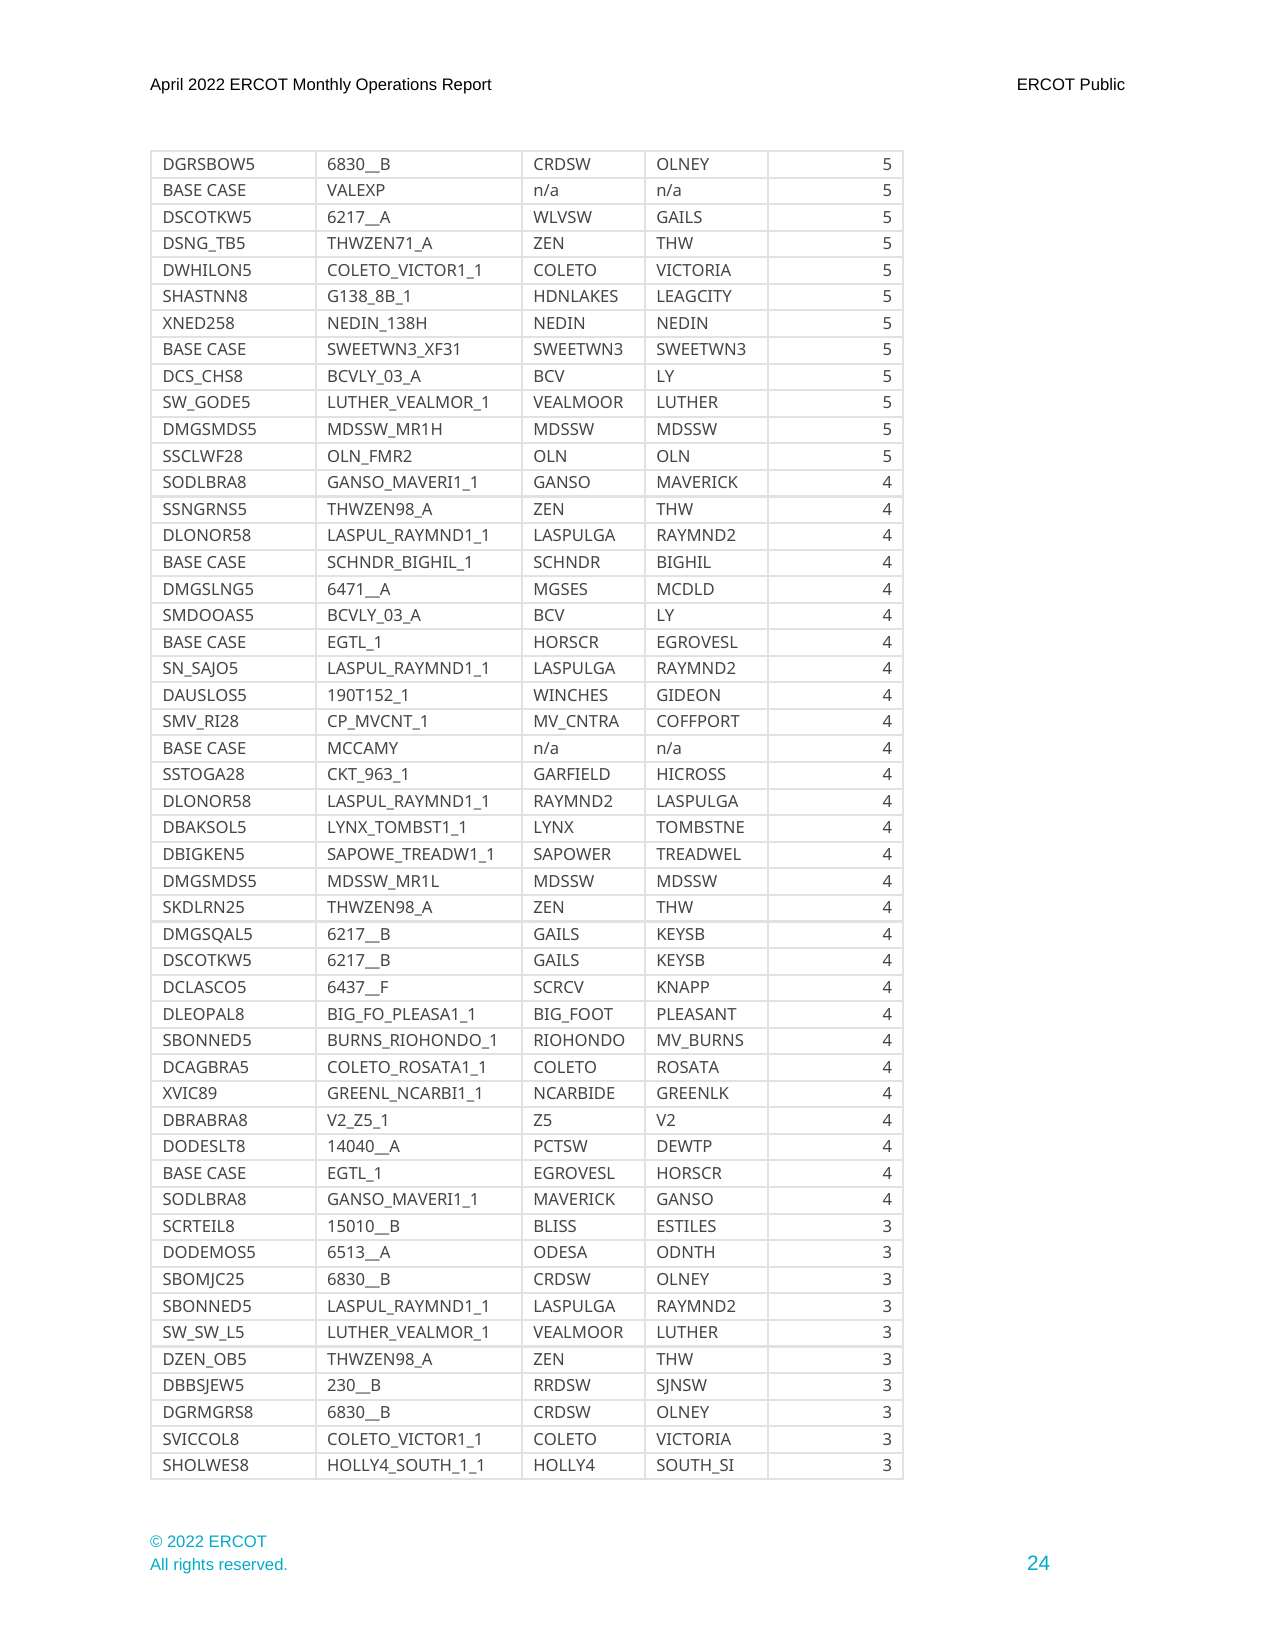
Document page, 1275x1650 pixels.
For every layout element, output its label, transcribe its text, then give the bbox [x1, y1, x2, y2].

table_cell COLETO [523, 1427, 644, 1452]
table_cell 5 [769, 365, 902, 389]
table_cell 3 [769, 1427, 902, 1452]
table_cell COLETO_VICTOR1_1 [317, 1427, 521, 1452]
table_cell GARFIELD [523, 763, 644, 787]
table_cell BASE CASE [152, 551, 315, 575]
table_cell 3 [769, 1348, 902, 1372]
table_cell SW_SW_L5 [152, 1321, 315, 1345]
table_cell VEALMOOR [523, 1321, 644, 1345]
table_cell DZEN_OB5 [152, 1348, 315, 1372]
table_cell NEDIN [646, 311, 767, 336]
table_cell COFFPORT [646, 710, 767, 734]
table_cell BASE CASE [152, 338, 315, 362]
table_cell EGTL_1 [317, 630, 521, 655]
table_cell DODEMOS5 [152, 1241, 315, 1266]
table_cell DODESLT8 [152, 1135, 315, 1159]
table_cell 4 [769, 1055, 902, 1080]
table_cell 5 [769, 311, 902, 336]
table_cell 5 [769, 205, 902, 230]
table_cell COLETO [523, 258, 644, 283]
table_cell ODNTH [646, 1241, 767, 1266]
table_cell 5 [769, 444, 902, 469]
table_cell DLEOPAL8 [152, 1002, 315, 1027]
table_cell NEDIN_138H [317, 311, 521, 336]
table_cell DBAKSOL5 [152, 816, 315, 841]
table_cell 4 [769, 1082, 902, 1106]
table_cell 4 [769, 1002, 902, 1027]
table_cell GIDEON [646, 683, 767, 708]
table_cell HDNLAKES [523, 285, 644, 309]
table_cell SBONNED5 [152, 1029, 315, 1053]
table_cell PCTSW [523, 1135, 644, 1159]
table_cell GREENLK [646, 1082, 767, 1106]
table_cell 4 [769, 551, 902, 575]
table_cell 3 [769, 1215, 902, 1239]
table_cell ROSATA [646, 1055, 767, 1080]
table_cell 6217__B [317, 949, 521, 973]
table_cell ESTILES [646, 1215, 767, 1239]
table_cell CRDSW [523, 152, 644, 177]
table_cell DBBSJEW5 [152, 1374, 315, 1398]
table_cell BASE CASE [152, 179, 315, 203]
table_cell MDSSW_MR1H [317, 418, 521, 442]
table_cell DSNG_TB5 [152, 232, 315, 256]
table_cell SAPOWER [523, 843, 644, 867]
table_cell LASPULGA [523, 1294, 644, 1319]
table_cell EGTL_1 [317, 1161, 521, 1186]
table_cell SWEETWN3_XF31 [317, 338, 521, 362]
table_cell 3 [769, 1321, 902, 1345]
table_cell EGROVESL [523, 1161, 644, 1186]
table_cell SCHNDR_BIGHIL_1 [317, 551, 521, 575]
table_cell GAILS [646, 205, 767, 230]
table_cell V2 [646, 1108, 767, 1133]
table_cell THWZEN98_A [317, 1348, 521, 1372]
table_cell ZEN [523, 232, 644, 256]
table_cell BASE CASE [152, 630, 315, 655]
table_cell SSCLWF28 [152, 444, 315, 469]
table_cell 4 [769, 1108, 902, 1133]
table_cell HORSCR [523, 630, 644, 655]
table_cell THWZEN98_A [317, 498, 521, 522]
table_cell THWZEN98_A [317, 896, 521, 920]
table_cell 5 [769, 391, 902, 416]
table_cell 4 [769, 949, 902, 973]
table_cell HORSCR [646, 1161, 767, 1186]
table_cell BIGHIL [646, 551, 767, 575]
table_cell GAILS [523, 949, 644, 973]
table_cell GREENL_NCARBI1_1 [317, 1082, 521, 1106]
table_cell SSTOGA28 [152, 763, 315, 787]
table_cell SN_SAJO5 [152, 657, 315, 681]
table_cell LASPULGA [646, 790, 767, 814]
table_cell WINCHES [523, 683, 644, 708]
table_cell GAILS [523, 923, 644, 947]
table_cell MGSES [523, 577, 644, 602]
table_cell NCARBIDE [523, 1082, 644, 1106]
table_cell 5 [769, 285, 902, 309]
table_cell DEWTP [646, 1135, 767, 1159]
table_cell DSCOTKW5 [152, 205, 315, 230]
table_cell ZEN [523, 1348, 644, 1372]
table_cell HOLLY4 [523, 1454, 644, 1478]
table_cell WLVSW [523, 205, 644, 230]
table_cell DSCOTKW5 [152, 949, 315, 973]
table_cell SVICCOL8 [152, 1427, 315, 1452]
table_cell n/a [523, 736, 644, 761]
table_cell LASPUL_RAYMND1_1 [317, 1294, 521, 1319]
table_cell BLISS [523, 1215, 644, 1239]
table_cell SODLBRA8 [152, 471, 315, 495]
table_cell 4 [769, 1161, 902, 1186]
table_cell OLN [523, 444, 644, 469]
table_cell 6830__B [317, 1268, 521, 1292]
table_cell 4 [769, 471, 902, 495]
table_cell Z5 [523, 1108, 644, 1133]
table_cell ZEN [523, 896, 644, 920]
table_cell 4 [769, 524, 902, 548]
table_cell DCLASCO5 [152, 976, 315, 1000]
table_cell n/a [523, 179, 644, 203]
table_cell LASPULGA [523, 657, 644, 681]
table_cell TOMBSTNE [646, 816, 767, 841]
table_cell LASPULGA [523, 524, 644, 548]
table_cell LUTHER_VEALMOR_1 [317, 1321, 521, 1345]
table_cell OLNEY [646, 1401, 767, 1425]
table_cell 3 [769, 1268, 902, 1292]
table_cell 3 [769, 1374, 902, 1398]
table_cell 6830__B [317, 1401, 521, 1425]
table_cell 4 [769, 1135, 902, 1159]
table_cell RAYMND2 [646, 524, 767, 548]
table_cell DGRSBOW5 [152, 152, 315, 177]
table_cell COLETO [523, 1055, 644, 1080]
table_cell n/a [646, 736, 767, 761]
table_cell VICTORIA [646, 258, 767, 283]
table_cell SOUTH_SI [646, 1454, 767, 1478]
table_cell OLNEY [646, 1268, 767, 1292]
table_cell LASPUL_RAYMND1_1 [317, 790, 521, 814]
table_cell MV_CNTRA [523, 710, 644, 734]
table_cell DWHILON5 [152, 258, 315, 283]
table_cell MDSSW [523, 418, 644, 442]
table_cell RAYMND2 [646, 1294, 767, 1319]
table_cell SODLBRA8 [152, 1188, 315, 1212]
table_cell SHASTNN8 [152, 285, 315, 309]
table_cell ZEN [523, 498, 644, 522]
table_cell 4 [769, 763, 902, 787]
table_cell RRDSW [523, 1374, 644, 1398]
table_cell ODESA [523, 1241, 644, 1266]
table_cell CKT_963_1 [317, 763, 521, 787]
table_cell LYNX_TOMBST1_1 [317, 816, 521, 841]
table_cell 6217__B [317, 923, 521, 947]
table_cell GANSO_MAVERI1_1 [317, 471, 521, 495]
table_cell BIG_FO_PLEASA1_1 [317, 1002, 521, 1027]
table_cell MAVERICK [646, 471, 767, 495]
table_cell MCDLD [646, 577, 767, 602]
table_cell 3 [769, 1294, 902, 1319]
table_cell 190T152_1 [317, 683, 521, 708]
table_cell 4 [769, 736, 902, 761]
table_cell 4 [769, 657, 902, 681]
table_cell THW [646, 1348, 767, 1372]
table_cell DMGSQAL5 [152, 923, 315, 947]
table_cell DGRMGRS8 [152, 1401, 315, 1425]
table_cell 4 [769, 710, 902, 734]
table_cell 6437__F [317, 976, 521, 1000]
table_cell LEAGCITY [646, 285, 767, 309]
table_cell COLETO_ROSATA1_1 [317, 1055, 521, 1080]
table_cell SAPOWE_TREADW1_1 [317, 843, 521, 867]
table_cell BCV [523, 365, 644, 389]
table_cell 4 [769, 816, 902, 841]
table_cell THWZEN71_A [317, 232, 521, 256]
table_cell 4 [769, 1029, 902, 1053]
table_cell NEDIN [523, 311, 644, 336]
table_cell DAUSLOS5 [152, 683, 315, 708]
table_cell OLNEY [646, 152, 767, 177]
table_cell MCCAMY [317, 736, 521, 761]
table_cell KNAPP [646, 976, 767, 1000]
table_cell DMGSLNG5 [152, 577, 315, 602]
table_cell 4 [769, 896, 902, 920]
table_cell BIG_FOOT [523, 1002, 644, 1027]
table_cell HICROSS [646, 763, 767, 787]
table_cell 15010__B [317, 1215, 521, 1239]
table_cell 4 [769, 790, 902, 814]
table_cell THW [646, 232, 767, 256]
table_cell BCV [523, 604, 644, 628]
table_cell SCHNDR [523, 551, 644, 575]
table_cell 230__B [317, 1374, 521, 1398]
table_cell 5 [769, 152, 902, 177]
table_cell SCRTEIL8 [152, 1215, 315, 1239]
table_cell MV_BURNS [646, 1029, 767, 1053]
table_cell LASPUL_RAYMND1_1 [317, 657, 521, 681]
table_cell SKDLRN25 [152, 896, 315, 920]
table_cell MDSSW [646, 418, 767, 442]
table_cell 6513__A [317, 1241, 521, 1266]
table_cell TREADWEL [646, 843, 767, 867]
table_cell 4 [769, 577, 902, 602]
table_cell DCS_CHS8 [152, 365, 315, 389]
table_cell DCAGBRA5 [152, 1055, 315, 1080]
table_cell CP_MVCNT_1 [317, 710, 521, 734]
table_cell LYNX [523, 816, 644, 841]
table_cell SJNSW [646, 1374, 767, 1398]
table_cell SMV_RI28 [152, 710, 315, 734]
table_cell LUTHER [646, 1321, 767, 1345]
table_cell 4 [769, 604, 902, 628]
table_cell VALEXP [317, 179, 521, 203]
table_cell 5 [769, 338, 902, 362]
table_cell GANSO [523, 471, 644, 495]
table_cell DLONOR58 [152, 524, 315, 548]
table_cell LUTHER_VEALMOR_1 [317, 391, 521, 416]
table_cell LASPUL_RAYMND1_1 [317, 524, 521, 548]
table_cell DMGSMDS5 [152, 869, 315, 894]
table_cell 6471__A [317, 577, 521, 602]
table_cell 3 [769, 1454, 902, 1478]
table_cell BURNS_RIOHONDO_1 [317, 1029, 521, 1053]
table_cell CRDSW [523, 1401, 644, 1425]
table_cell 4 [769, 869, 902, 894]
table_cell KEYSB [646, 949, 767, 973]
table_cell RAYMND2 [646, 657, 767, 681]
table_cell MDSSW [646, 869, 767, 894]
table_cell KEYSB [646, 923, 767, 947]
table_cell 5 [769, 232, 902, 256]
table_cell BASE CASE [152, 1161, 315, 1186]
table_cell SSNGRNS5 [152, 498, 315, 522]
table_cell 3 [769, 1401, 902, 1425]
table_cell SHOLWES8 [152, 1454, 315, 1478]
table_cell DLONOR58 [152, 790, 315, 814]
table_cell XVIC89 [152, 1082, 315, 1106]
table_cell VICTORIA [646, 1427, 767, 1452]
table_cell THW [646, 896, 767, 920]
table_cell GANSO [646, 1188, 767, 1212]
table_cell BASE CASE [152, 736, 315, 761]
table_cell 3 [769, 1241, 902, 1266]
table_cell 4 [769, 843, 902, 867]
table_cell G138_8B_1 [317, 285, 521, 309]
table_cell 5 [769, 179, 902, 203]
table_cell RIOHONDO [523, 1029, 644, 1053]
table_cell 6217__A [317, 205, 521, 230]
table_cell SCRCV [523, 976, 644, 1000]
table_cell LY [646, 365, 767, 389]
table_cell 4 [769, 1188, 902, 1212]
table_cell MDSSW [523, 869, 644, 894]
table_cell SW_GODE5 [152, 391, 315, 416]
table_cell SWEETWN3 [646, 338, 767, 362]
table_cell RAYMND2 [523, 790, 644, 814]
table_cell THW [646, 498, 767, 522]
table_cell VEALMOOR [523, 391, 644, 416]
table_cell PLEASANT [646, 1002, 767, 1027]
table_cell 4 [769, 923, 902, 947]
table_cell DBRABRA8 [152, 1108, 315, 1133]
table_cell 14040__A [317, 1135, 521, 1159]
table_cell BCVLY_03_A [317, 604, 521, 628]
table_cell GANSO_MAVERI1_1 [317, 1188, 521, 1212]
table_cell n/a [646, 179, 767, 203]
table_cell V2_Z5_1 [317, 1108, 521, 1133]
table_cell 6830__B [317, 152, 521, 177]
table_cell HOLLY4_SOUTH_1_1 [317, 1454, 521, 1478]
table_cell 5 [769, 258, 902, 283]
table_cell SMDOOAS5 [152, 604, 315, 628]
table_cell EGROVESL [646, 630, 767, 655]
table_cell 4 [769, 498, 902, 522]
table_cell 5 [769, 418, 902, 442]
table_cell OLN [646, 444, 767, 469]
table_cell LY [646, 604, 767, 628]
table_cell MAVERICK [523, 1188, 644, 1212]
table_cell 4 [769, 683, 902, 708]
table_cell DMGSMDS5 [152, 418, 315, 442]
table_cell LUTHER [646, 391, 767, 416]
table_cell MDSSW_MR1L [317, 869, 521, 894]
table_cell CRDSW [523, 1268, 644, 1292]
table_cell DBIGKEN5 [152, 843, 315, 867]
table_cell SBONNED5 [152, 1294, 315, 1319]
table_cell BCVLY_03_A [317, 365, 521, 389]
table_cell XNED258 [152, 311, 315, 336]
table_cell 4 [769, 976, 902, 1000]
table_cell SWEETWN3 [523, 338, 644, 362]
table_cell SBOMJC25 [152, 1268, 315, 1292]
table_cell 4 [769, 630, 902, 655]
table_cell COLETO_VICTOR1_1 [317, 258, 521, 283]
table_cell OLN_FMR2 [317, 444, 521, 469]
